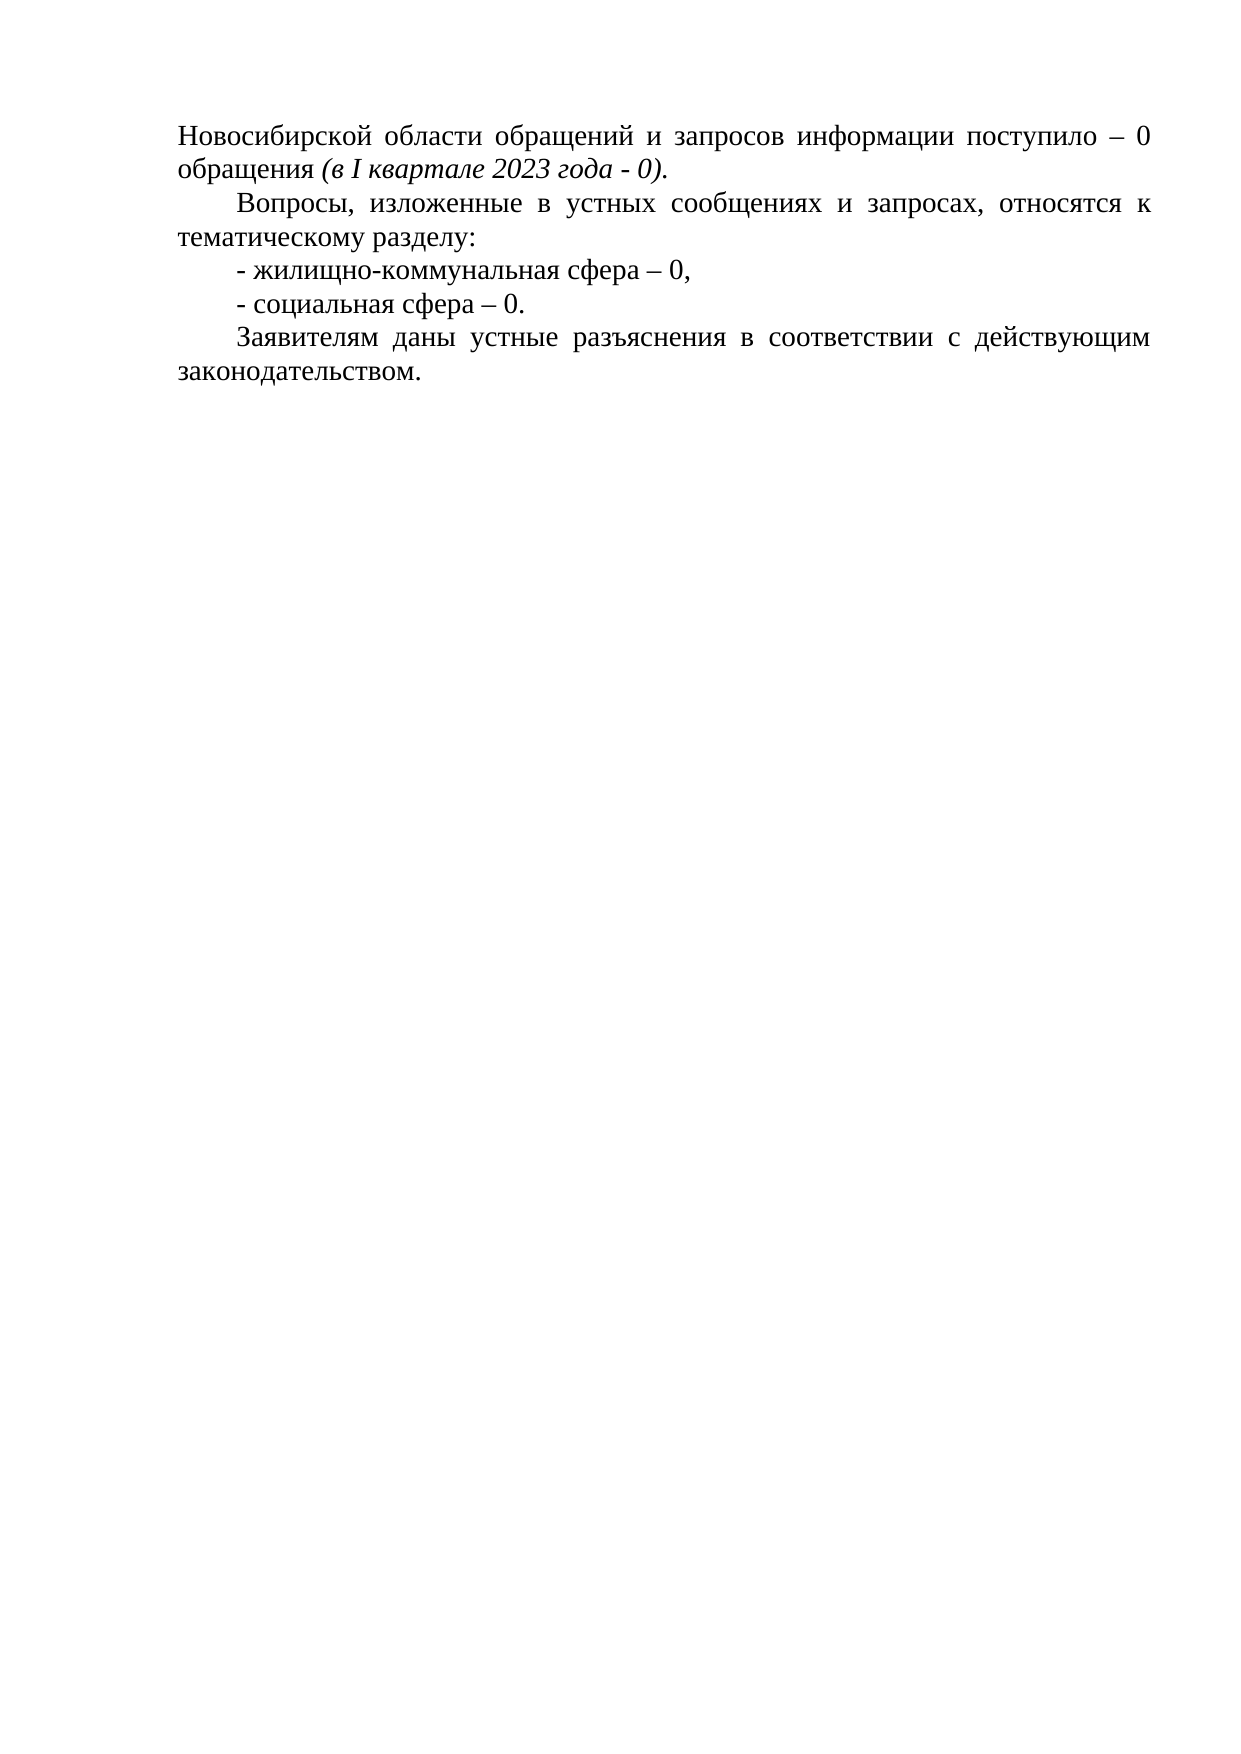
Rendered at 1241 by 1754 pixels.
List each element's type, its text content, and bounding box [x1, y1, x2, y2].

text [177, 118, 1152, 185]
text - жилищно-коммунальная сфера – 0, [177, 252, 1152, 286]
text Вопросы, изложенные в устных сообщениях и запросах, относятся к тематическому разделу: [177, 185, 1152, 252]
text - социальная сфера – 0. [177, 286, 1152, 319]
text Заявителям даны устные разъяснения в соответствии с действующим законодательством. [177, 319, 1152, 386]
